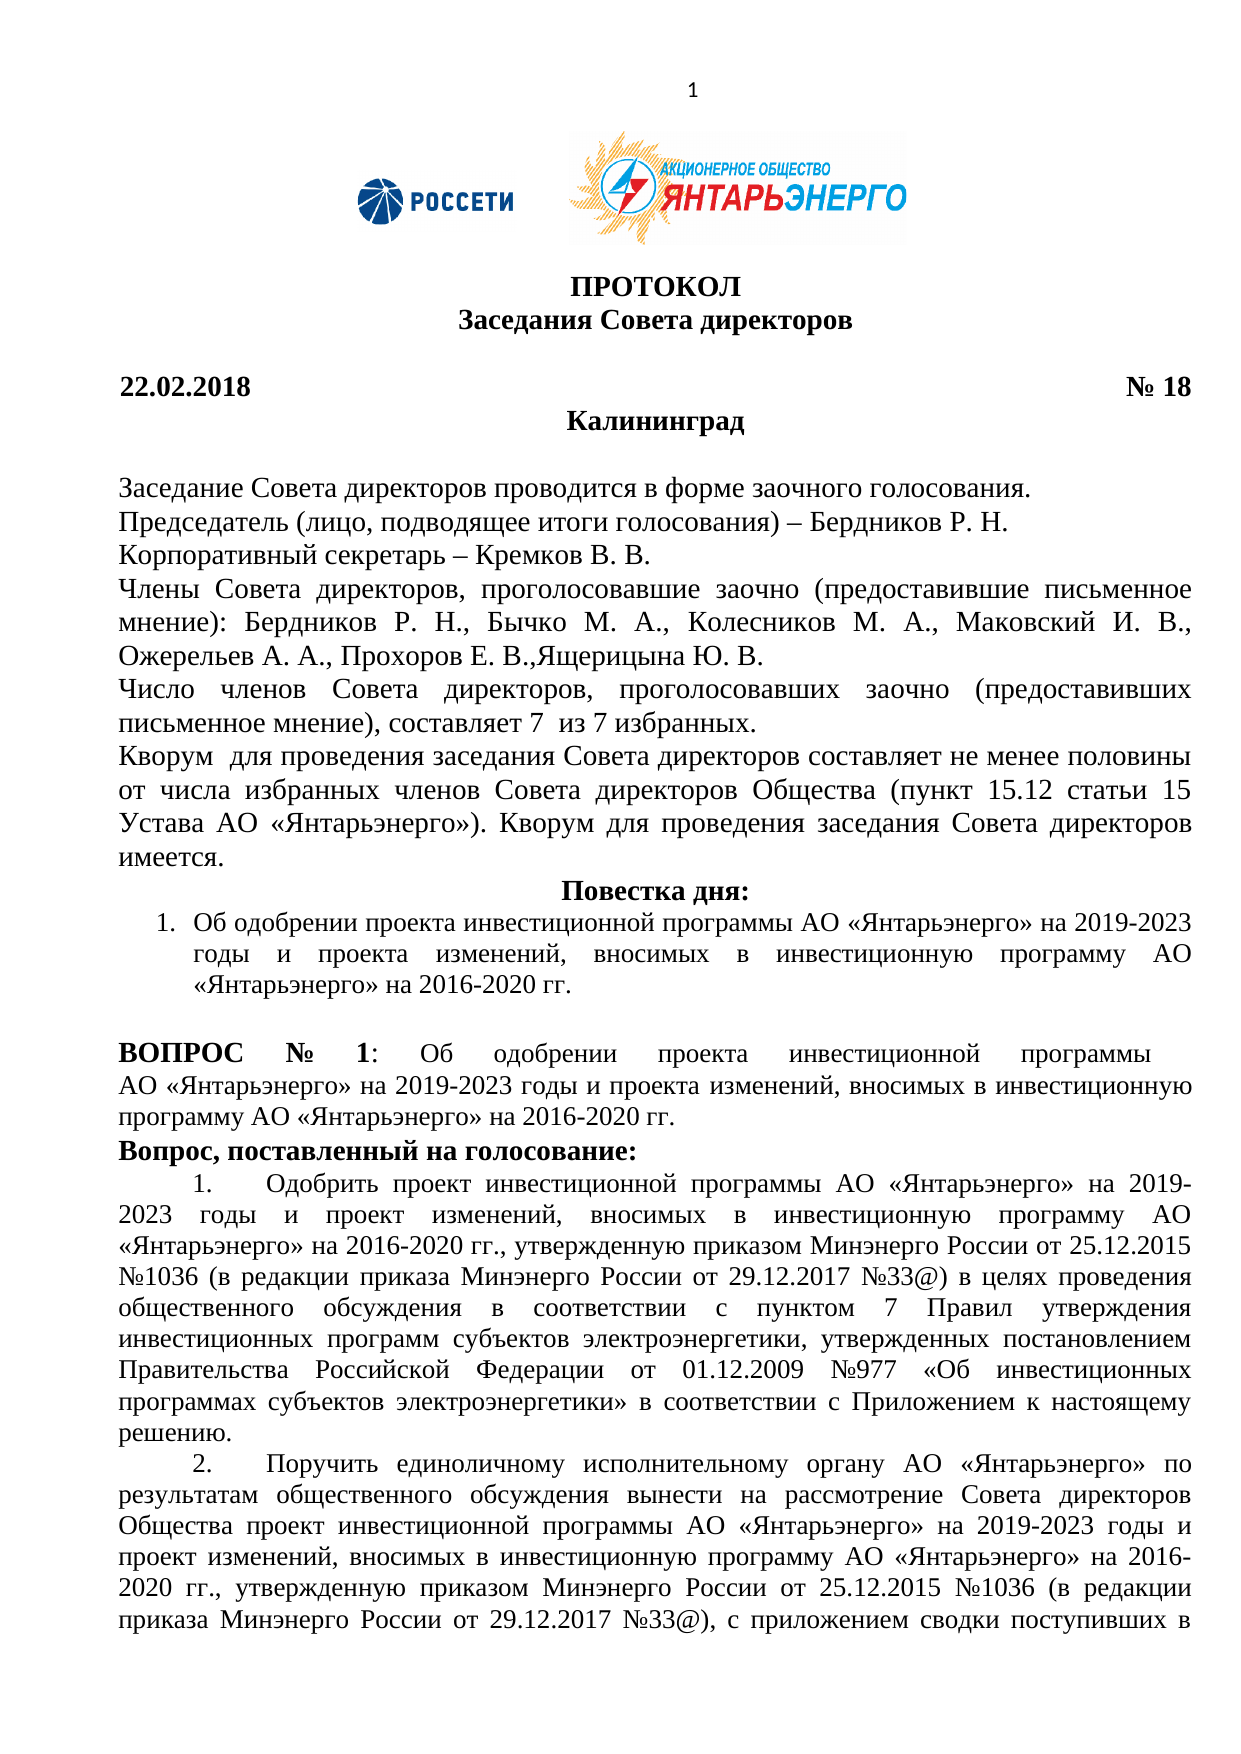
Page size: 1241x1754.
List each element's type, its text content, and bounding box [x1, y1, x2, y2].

list Одобрить проект инвестиционной программы АО «Янтарьэнерго» на 2019-2023 годы и проект изменений, вносимых в инвестиционную программу АО «Янтарьэнерго» на 2016-2020 гг., утвержденную приказом Минэнерго России от 25.12.2015 №1036 (в редакции приказа Минэнерго России от 29.12.2017 №33@) в целях проведения общественного обсуждения в соответствии с пунктом 7 Правил утверждения инвестиционных программ субъектов электроэнергетики, утвержденных постановлением Правительства Российской Федерации от 01.12.2009 №977 «Об инвестиционных программах субъектов электроэнергетики» в соответствии с Приложением к настоящему решению. [118, 1167, 1193, 1447]
text Повестка дня: [118, 873, 1193, 906]
text ПРОТОКОЛ [118, 269, 1193, 302]
text Корпоративный секретарь – Кремков В. В. [118, 537, 1193, 571]
text Вопрос, поставленный на голосование: [118, 1133, 1193, 1167]
picture [891, 190, 901, 206]
text Председатель (лицо, подводящее итоги голосования) – Бердников Р. Н. [118, 504, 1193, 537]
text Калининград [118, 403, 1193, 437]
text Члены Совета директоров, проголосовавшие заочно (предоставившие письменное мнение): Бердников Р. Н., Бычко М. А., Колесников М. А., Маковский И. В., Ожерельев А. А., Прохоров Е. В.,Ящерицына Ю. В. [118, 571, 1193, 671]
list Об одобрении проекта инвестиционной программы АО «Янтарьэнерго» на 2019-2023 годы и проекта изменений, вносимых в инвестиционную программу АО «Янтарьэнерго» на 2016-2020 гг. [156, 906, 1193, 999]
text Заседания Совета директоров [118, 302, 1193, 336]
text Число членов Совета директоров, проголосовавших заочно (предоставивших письменное мнение), составляет 7 из 7 избранных. [118, 671, 1193, 738]
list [118, 1447, 1193, 1634]
table_header [118, 131, 1144, 269]
text Кворум для проведения заседания Совета директоров составляет не менее половины от числа избранных членов Совета директоров Общества (пункт 15.12 статьи 15 Устава АО «Янтарьэнерго»). Кворум для проведения заседания Совета директоров имеется. [118, 738, 1193, 873]
picture [356, 131, 907, 245]
text Заседание Совета директоров проводится в форме заочного голосования. [118, 470, 1193, 504]
text 22.02.2018 № 18 [118, 369, 1193, 403]
text ВОПРОС № 1: Об одобрении проекта инвестиционной программы АО «Янтарьэнерго» на 2019-2023 годы и проекта изменений, вносимых в инвестиционную программу АО «Янтарьэнерго» на 2016-2020 гг. [118, 1035, 1193, 1131]
